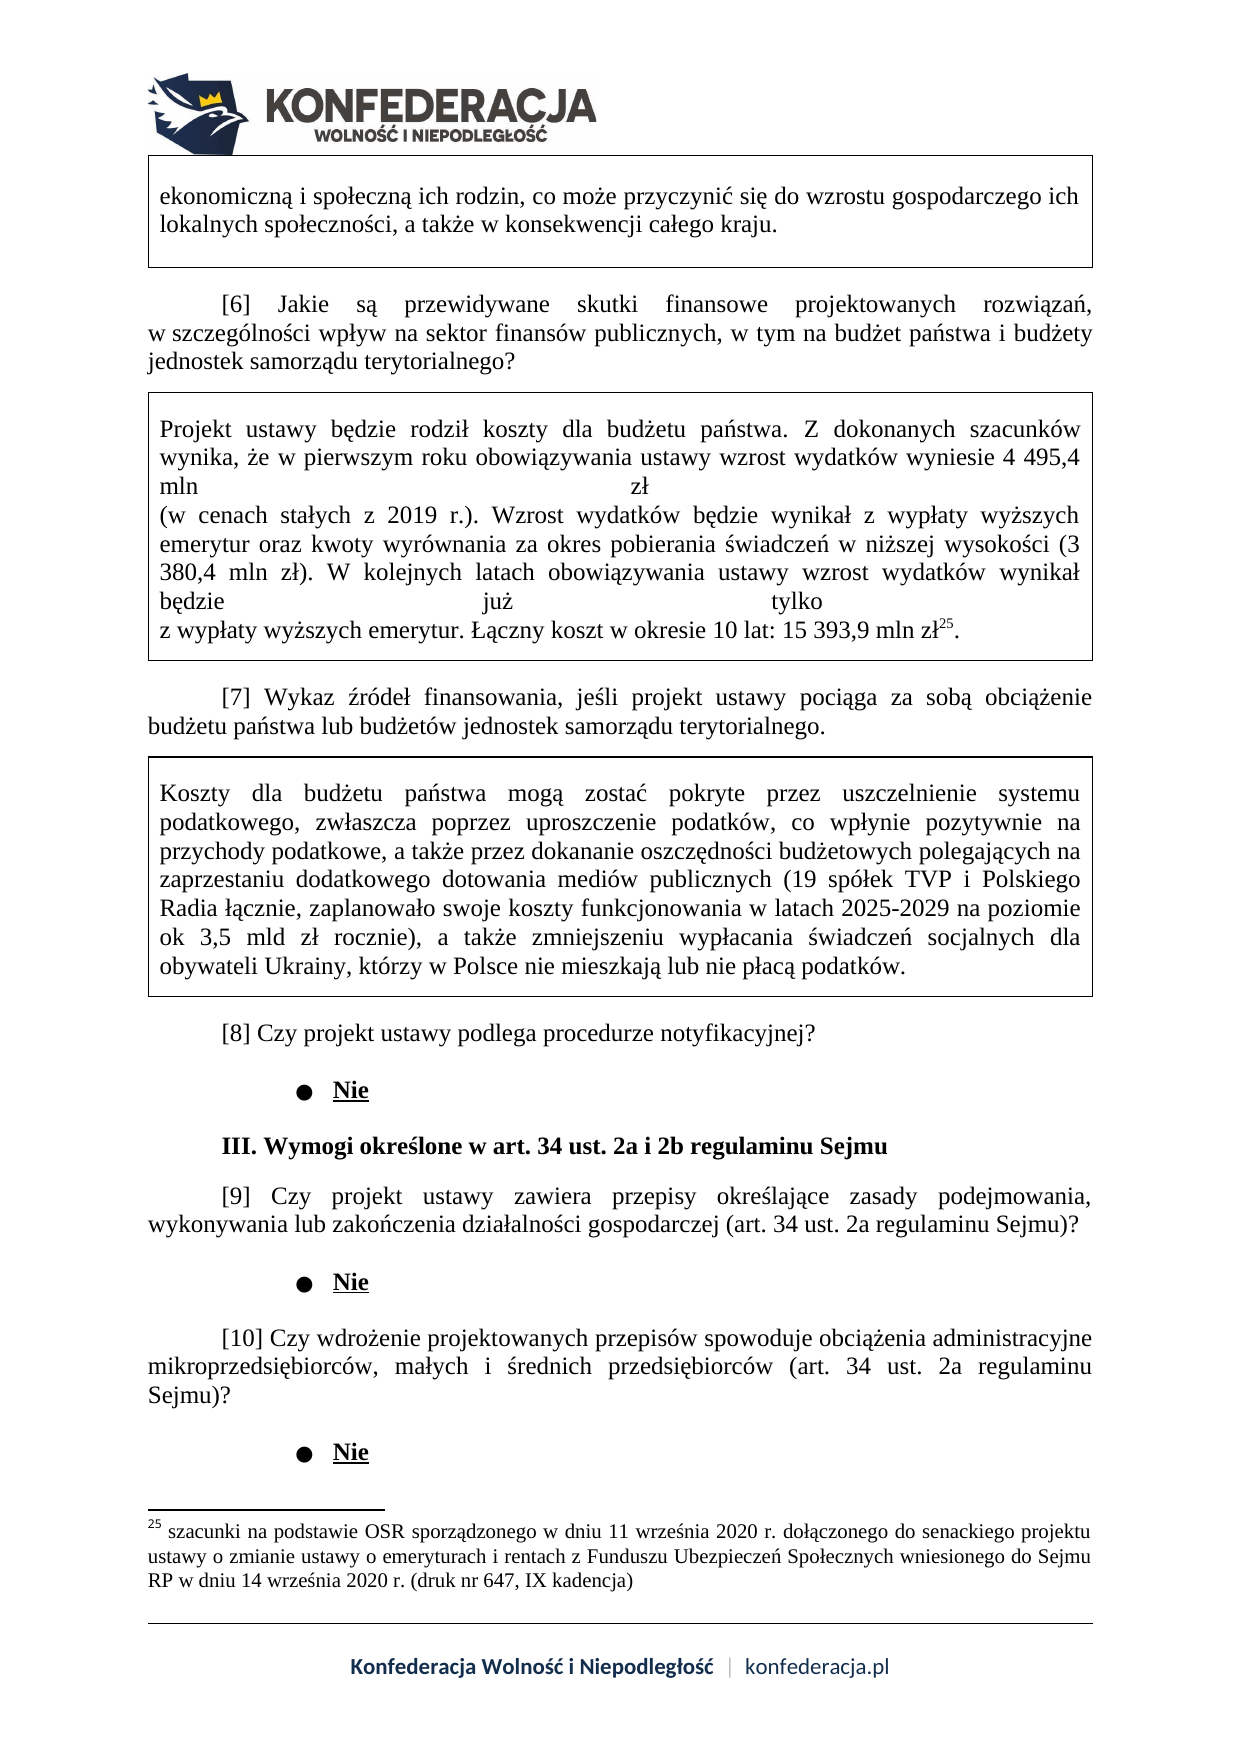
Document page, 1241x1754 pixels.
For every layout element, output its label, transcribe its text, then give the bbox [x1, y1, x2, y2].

picture [147, 73, 597, 155]
table_header Projekt ustawy będzie rodził koszty dla budżetu państwa. Z dokonanych szacunków wynika, że w pierwszym roku obowiązywania ustawy wzrost wydatków wyniesie 4 495,4 mln zł (w cenach stałych z 2019 r.). Wzrost wydatków będzie wynikał z wypłaty wyższych emerytur oraz kwoty wyrównania za okres pobierania świadczeń w niższej wysokości (3 380,4 mln zł). W kolejnych latach obowiązywania ustawy wzrost wydatków wynikał będzie już tylko z wypłaty wyższych emerytur. Łączny koszt w okresie 10 lat: 15 393,9 mln zł. [149, 393, 1092, 660]
list Nie [295, 1068, 1093, 1110]
text III. Wymogi określone w art. 34 ust. 2a i 2b regulaminu Sejmu [148, 1131, 1093, 1160]
text [6] Jakie są przewidywane skutki finansowe projektowanych rozwiązań, w szczególności wpływ na sektor finansów publicznych, w tym na budżet państwa i budżety jednostek samorządu terytorialnego? [148, 289, 1093, 375]
list Nie [295, 1430, 1093, 1472]
text [8] Czy projekt ustawy podlega procedurze notyfikacyjnej? [148, 1018, 1093, 1047]
text [7] Wykaz źródeł finansowania, jeśli projekt ustawy pociąga za sobą obciążenie budżetu państwa lub budżetów jednostek samorządu terytorialnego. [148, 682, 1093, 740]
text [10] Czy wdrożenie projektowanych przepisów spowoduje obciążenia administracyjne mikroprzedsiębiorców, małych i średnich przedsiębiorców (art. 34 ust. 2a regulaminu Sejmu)? [148, 1323, 1093, 1409]
list Nie [295, 1259, 1093, 1302]
table_header Koszty dla budżetu państwa mogą zostać pokryte przez uszczelnienie systemu podatkowego, zwłaszcza poprzez uproszczenie podatków, co wpłynie pozytywnie na przychody podatkowe, a także przez dokananie oszczędności budżetowych polegających na zaprzestaniu dodatkowego dotowania mediów publicznych (19 spółek TVP i Polskiego Radia łącznie, zaplanowało swoje koszty funkcjonowania w latach 2025-2029 na poziomie ok 3,5 mld zł rocznie), a także zmniejszeniu wypłacania świadczeń socjalnych dla obywateli Ukrainy, którzy w Polsce nie mieszkają lub nie płacą podatków. [149, 758, 1092, 996]
text [9] Czy projekt ustawy zawiera przepisy określające zasady podejmowania, wykonywania lub zakończenia działalności gospodarczej (art. 34 ust. 2a regulaminu Sejmu)? [148, 1181, 1093, 1238]
